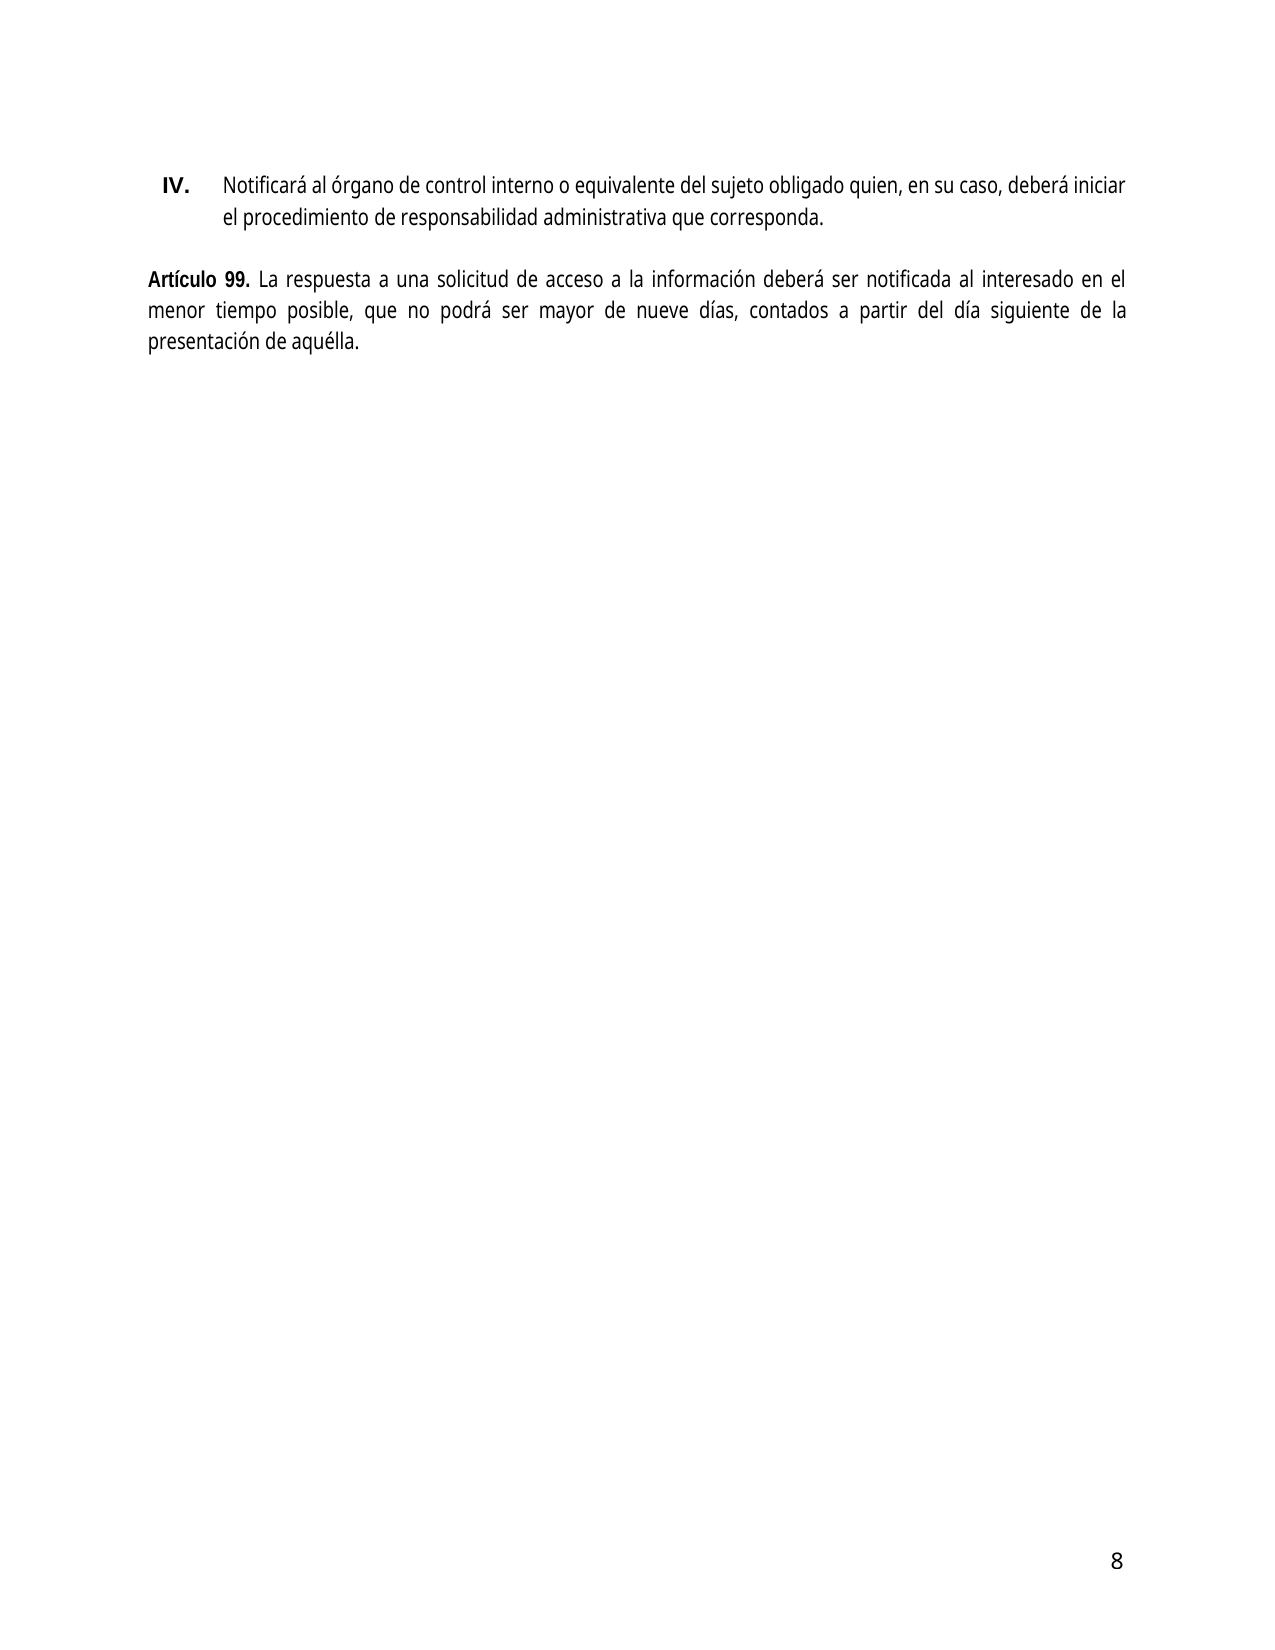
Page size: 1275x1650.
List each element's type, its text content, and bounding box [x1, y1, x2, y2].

text Artículo 99. La respuesta a una solicitud de acceso a la información deberá ser notificada al interesado en el menor tiempo posible, que no podrá ser mayor de nueve días, contados a partir del día siguiente de la presentación de aquélla. [148, 263, 1127, 356]
list Notificará al órgano de control interno o equivalente del sujeto obligado quien, en su caso, deberá iniciar el procedimiento de responsabilidad administrativa que corresponda. [162, 169, 1127, 232]
